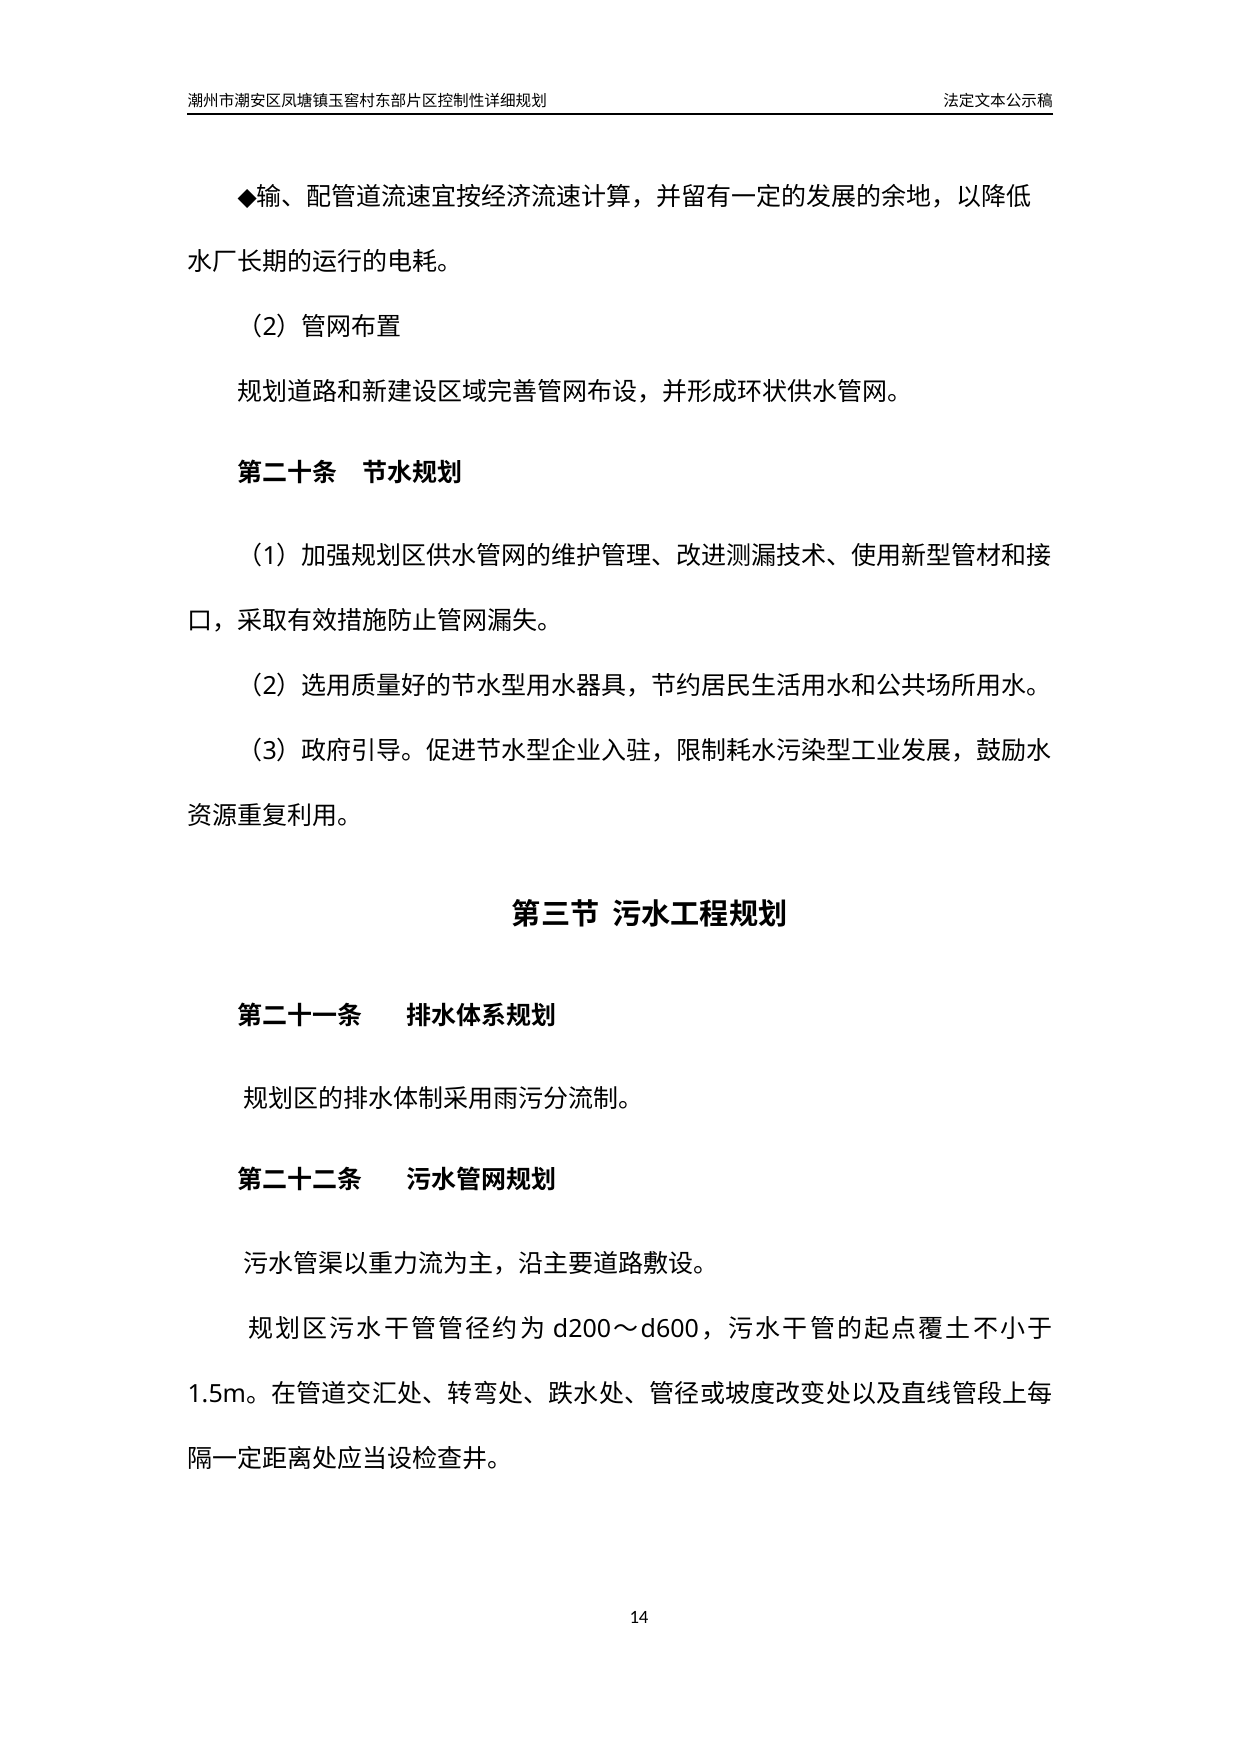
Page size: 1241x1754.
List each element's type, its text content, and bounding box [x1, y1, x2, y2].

list 污水管网规划 [187, 1146, 1053, 1211]
text （3）政府引导。促进节水型企业入驻，限制耗水污染型工业发展，鼓励水资源重复利用。 [187, 716, 1053, 846]
text 规划道路和新建设区域完善管网布设，并形成环状供水管网。 [187, 357, 1053, 422]
text （1）加强规划区供水管网的维护管理、改进测漏技术、使用新型管材和接口，采取有效措施防止管网漏失。 [187, 521, 1053, 651]
text 污水管渠以重力流为主，沿主要道路敷设。 [187, 1229, 1053, 1294]
text 规划区污水干管管径约为d200～d600，污水干管的起点覆土不小于1.5m。在管道交汇处、转弯处、跌水处、管径或坡度改变处以及直线管段上每隔一定距离处应当设检查井。 [187, 1294, 1053, 1489]
text 规划区的排水体制采用雨污分流制。 [187, 1064, 1053, 1129]
list 排水体系规划 [187, 981, 1053, 1046]
subtitle 第三节 污水工程规划 [187, 879, 1053, 944]
list 节水规划 [187, 438, 1053, 503]
text （2）选用质量好的节水型用水器具，节约居民生活用水和公共场所用水。 [187, 651, 1053, 716]
text ◆输、配管道流速宜按经济流速计算，并留有一定的发展的余地，以降低水厂长期的运行的电耗。 [187, 162, 1053, 292]
text （2）管网布置 [187, 292, 1053, 357]
